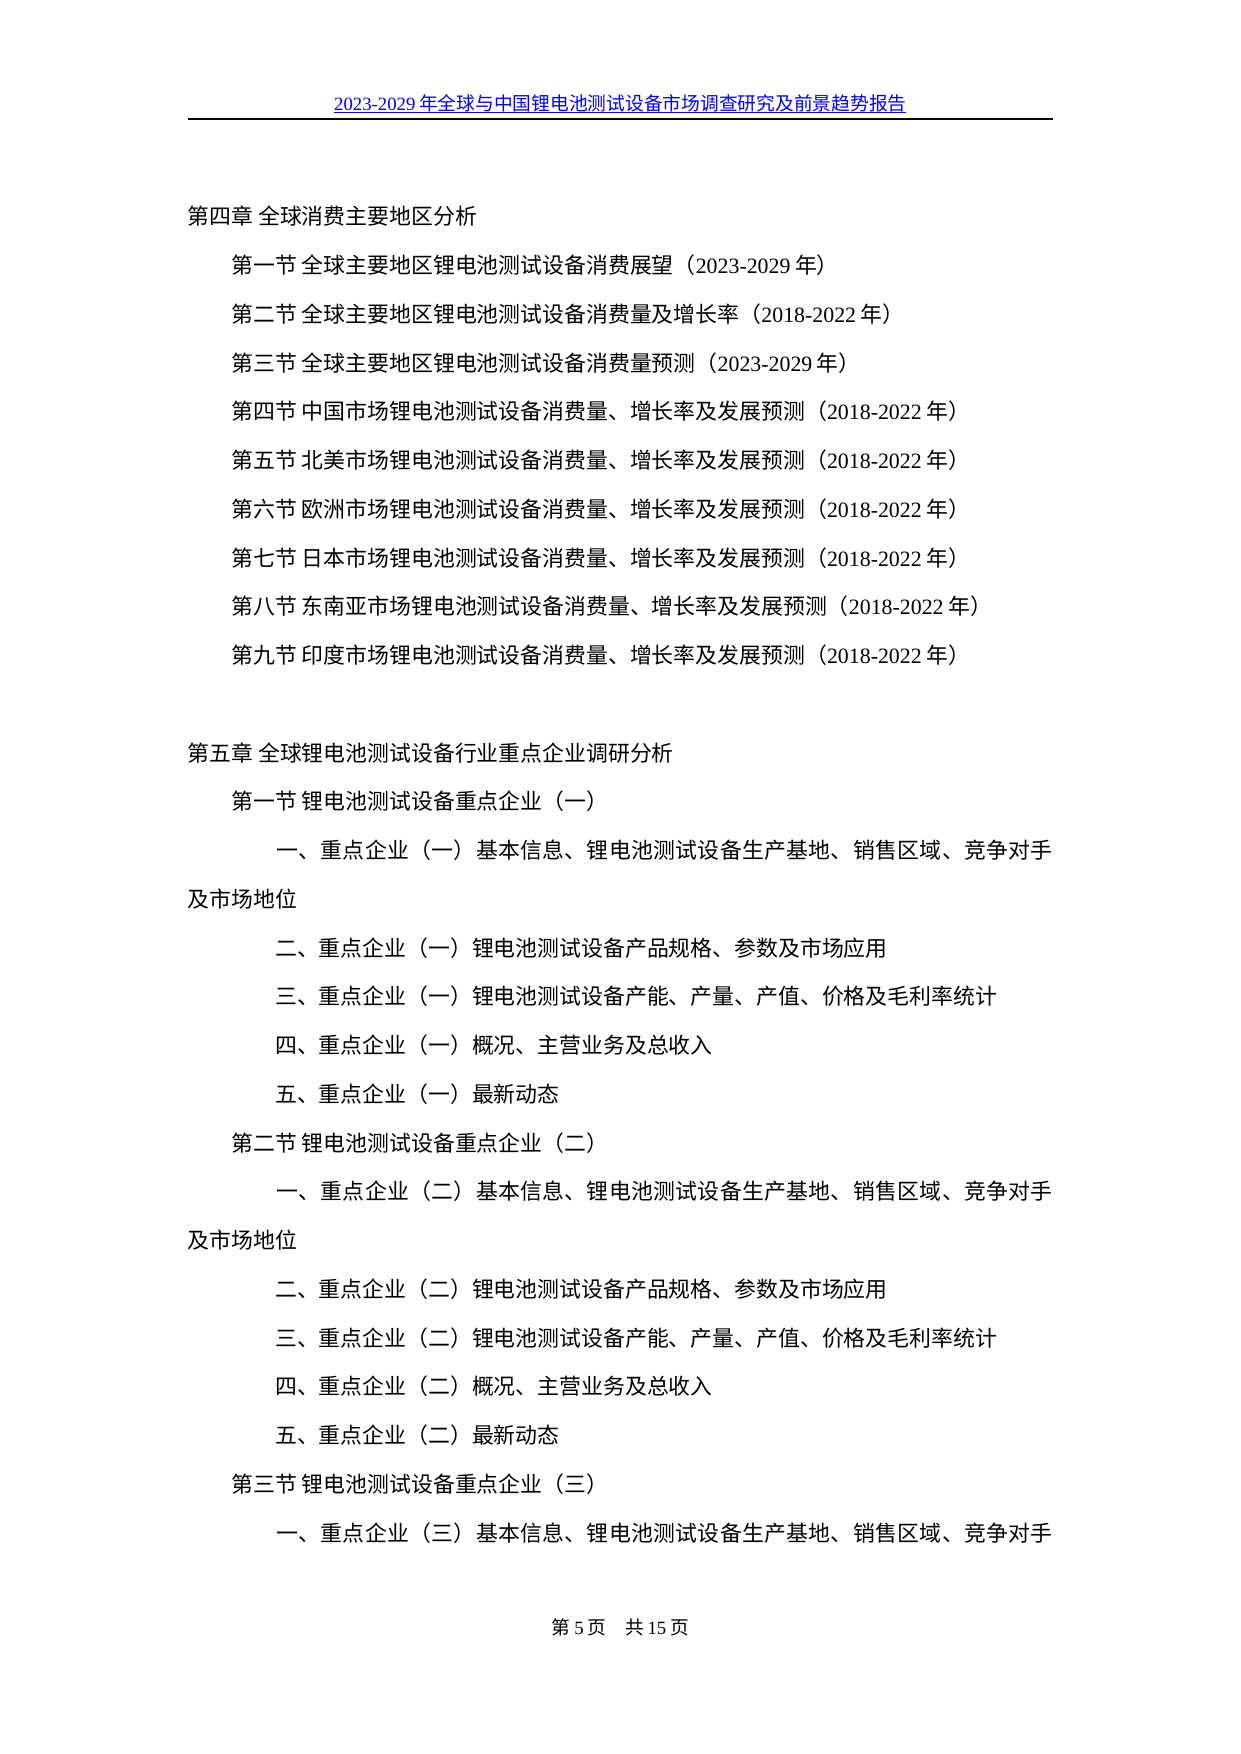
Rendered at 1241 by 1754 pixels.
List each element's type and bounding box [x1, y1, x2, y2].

text [187, 150, 1053, 1548]
